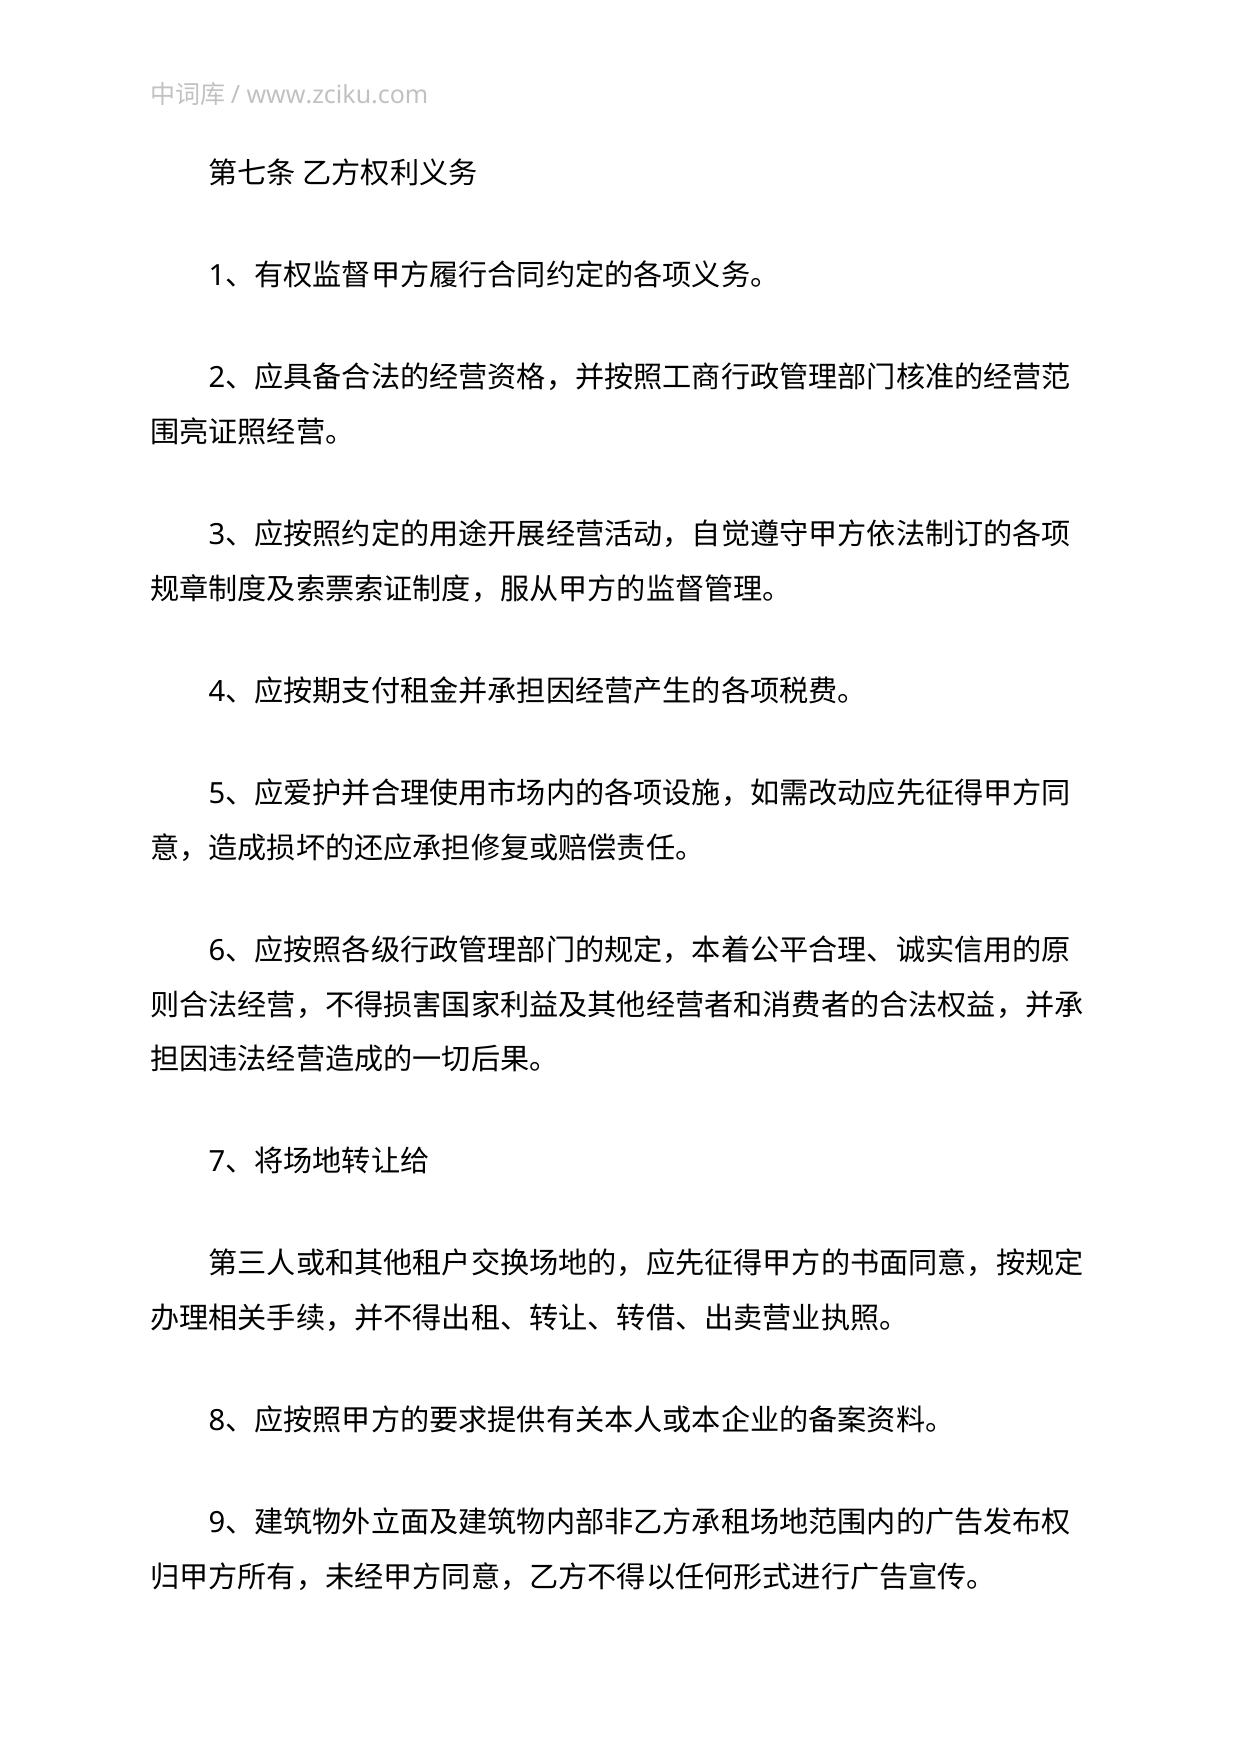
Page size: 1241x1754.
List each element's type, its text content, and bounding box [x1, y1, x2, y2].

text 1、有权监督甲方履行合同约定的各项义务。 [150, 252, 1090, 294]
text 9、建筑物外立面及建筑物内部非乙方承租场地范围内的广告发布权归甲方所有，未经甲方同意，乙方不得以任何形式进行广告宣传。 [150, 1498, 1090, 1596]
text 7、将场地转让给 [150, 1138, 1090, 1180]
text 3、应按照约定的用途开展经营活动，自觉遵守甲方依法制订的各项规章制度及索票索证制度，服从甲方的监督管理。 [150, 511, 1090, 608]
text 2、应具备合法的经营资格，并按照工商行政管理部门核准的经营范围亮证照经营。 [150, 354, 1090, 451]
text 第七条 乙方权利义务 [150, 150, 1090, 192]
text 6、应按照各级行政管理部门的规定，本着公平合理、诚实信用的原则合法经营，不得损害国家利益及其他经营者和消费者的合法权益，并承担因违法经营造成的一切后果。 [150, 926, 1090, 1078]
text 第三人或和其他租户交换场地的，应先征得甲方的书面同意，按规定办理相关手续，并不得出租、转让、转借、出卖营业执照。 [150, 1240, 1090, 1337]
text 8、应按照甲方的要求提供有关本人或本企业的备案资料。 [150, 1396, 1090, 1439]
text 4、应按期支付租金并承担因经营产生的各项税费。 [150, 667, 1090, 710]
text 5、应爱护并合理使用市场内的各项设施，如需改动应先征得甲方同意，造成损坏的还应承担修复或赔偿责任。 [150, 769, 1090, 867]
